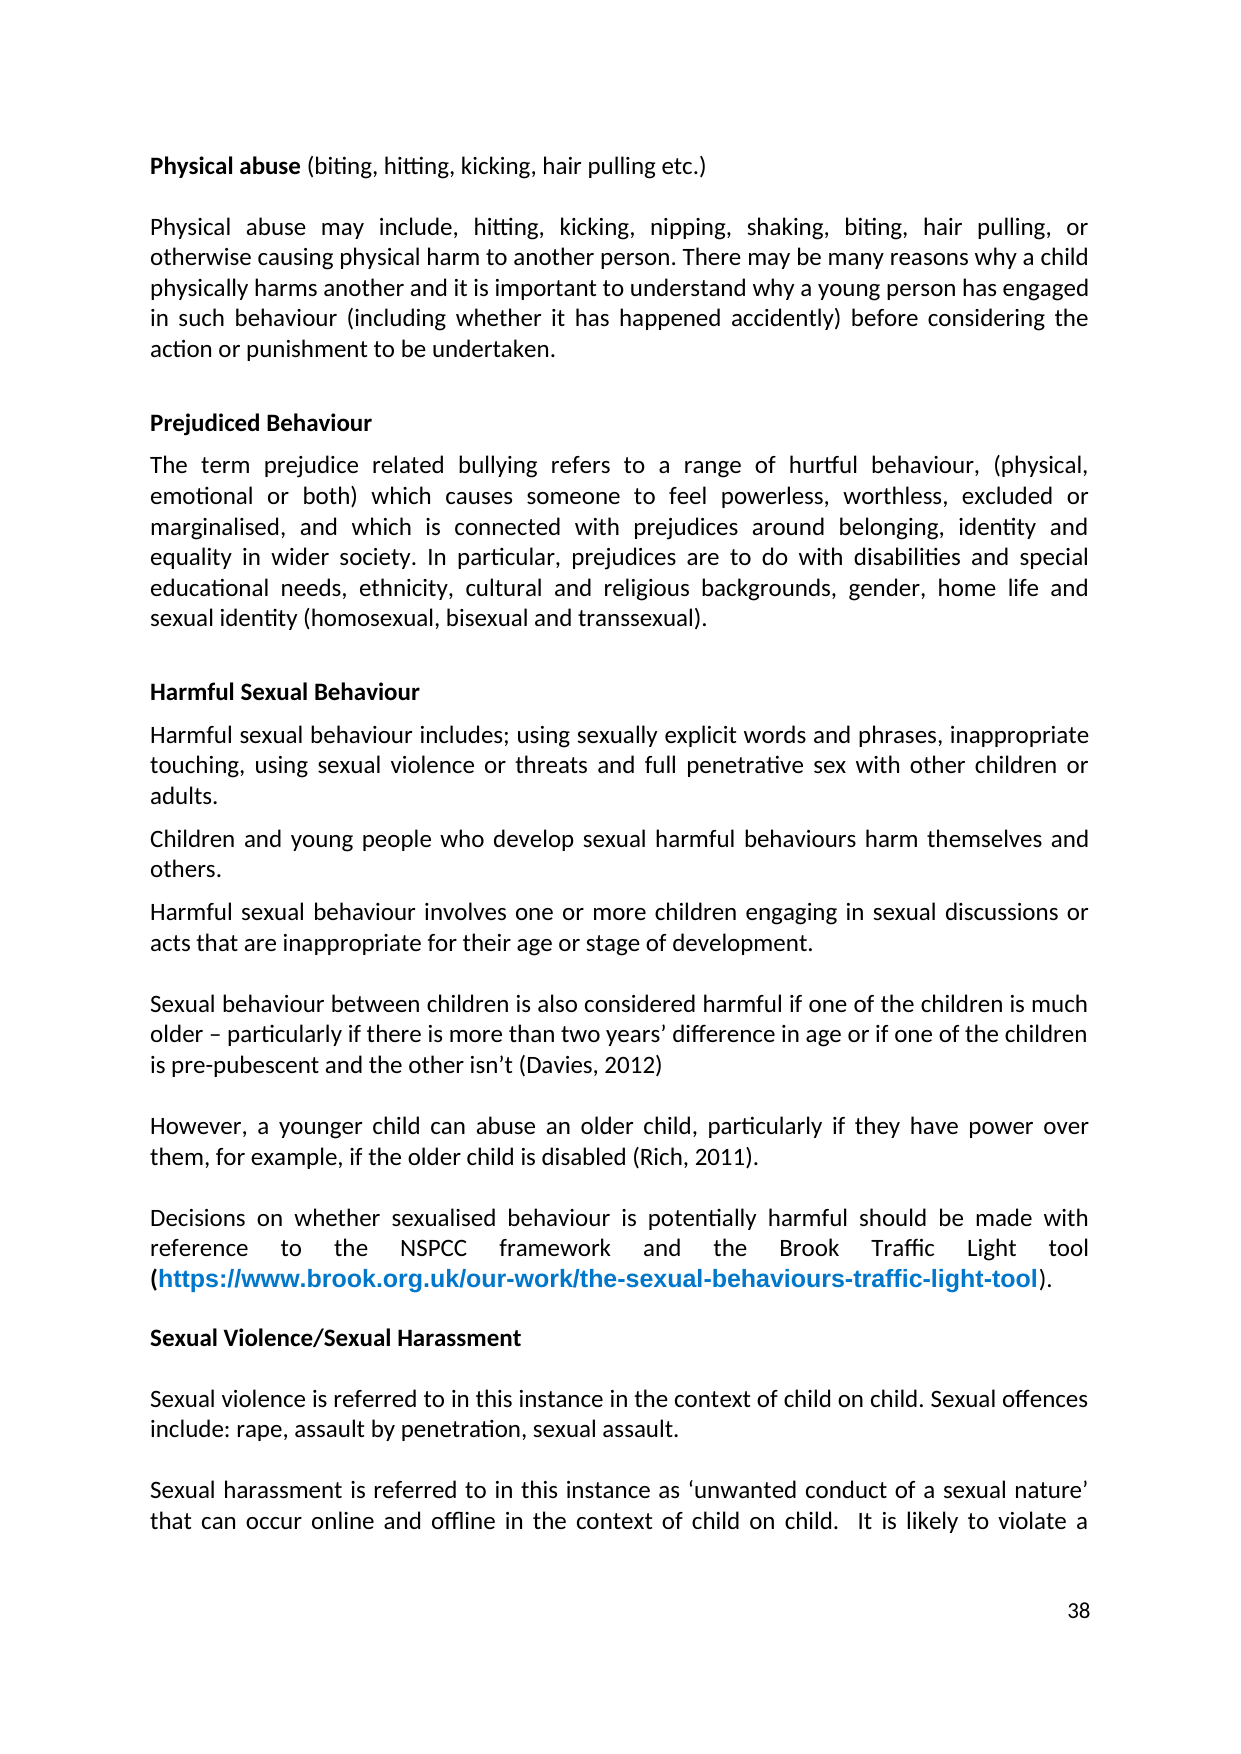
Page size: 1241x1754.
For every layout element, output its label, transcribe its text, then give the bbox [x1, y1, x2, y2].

text Sexual behaviour between children is also considered harmful if one of the children is much older – particularly if there is more than two years’ difference in age or if one of the children is pre-pubescent and the other isn’t (Davies, 2012) [150, 988, 1090, 1079]
text Decisions on whether sexualised behaviour is potentially harmful should be made with reference to the NSPCC framework and the Brook Traffic Light tool (https://www.brook.org.uk/our-work/the-sexual-behaviours-traffic-light-tool). [150, 1202, 1090, 1293]
text Prejudiced Behaviour [150, 407, 1090, 437]
text Harmful sexual behaviour involves one or more children engaging in sexual discussions or acts that are inappropriate for their age or stage of development. [150, 896, 1090, 957]
text Physical abuse may include, hitting, kicking, nipping, shaking, biting, hair pulling, or otherwise causing physical harm to another person. There may be many reasons why a child physically harms another and it is important to understand why a young person has engaged in such behaviour (including whether it has happened accidently) before considering the action or punishment to be undertaken. [150, 211, 1090, 364]
text Physical abuse (biting, hitting, kicking, hair pulling etc.) [150, 150, 1090, 181]
text Harmful Sexual Behaviour [150, 676, 1090, 706]
text Children and young people who develop sexual harmful behaviours harm themselves and others. [150, 823, 1090, 884]
text Sexual violence is referred to in this instance in the context of child on child. Sexual offences include: rape, assault by penetration, sexual assault. [150, 1383, 1090, 1444]
text However, a younger child can abuse an older child, particularly if they have power over them, for example, if the older child is disabled (Rich, 2011). [150, 1110, 1090, 1171]
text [150, 1474, 1090, 1536]
text The term prejudice related bullying refers to a range of hurtful behaviour, (physical, emotional or both) which causes someone to feel powerless, worthless, excluded or marginalised, and which is connected with prejudices around belonging, identity and equality in wider society. In particular, prejudices are to do with disabilities and special educational needs, ethnicity, cultural and religious backgrounds, gender, home life and sexual identity (homosexual, bisexual and transsexual). [150, 450, 1090, 633]
text Sexual Violence/Sexual Harassment [150, 1322, 1090, 1352]
text Harmful sexual behaviour includes; using sexually explicit words and phrases, inappropriate touching, using sexual violence or threats and full penetrative sex with other children or adults. [150, 719, 1090, 810]
